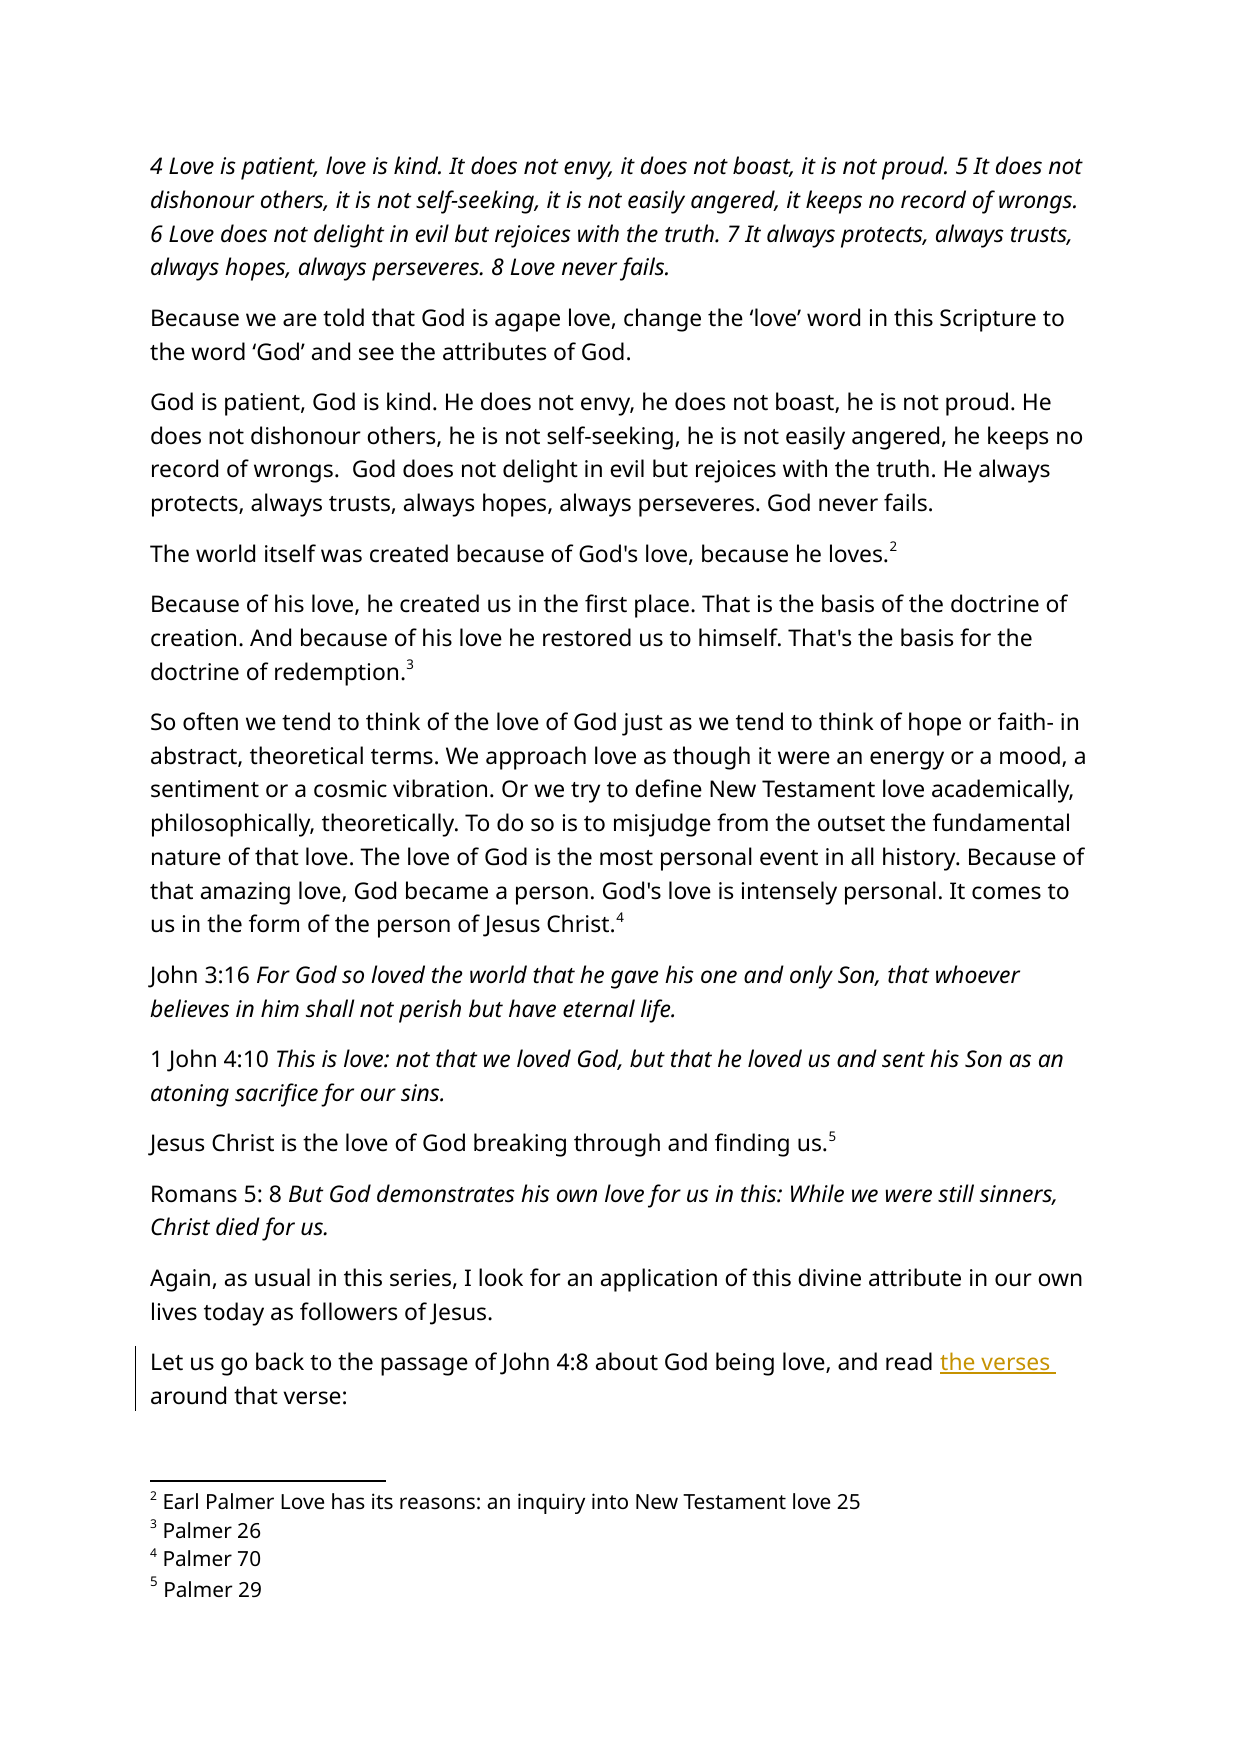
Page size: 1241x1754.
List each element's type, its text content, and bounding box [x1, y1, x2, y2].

text The world itself was created because of God's love, because he loves. [150, 537, 1090, 569]
text 1 John 4:10 This is love: not that we loved God, but that he loved us and sent his Son as an atoning sacrifice for our sins. [150, 1043, 1090, 1108]
text Let us go back to the passage of John 4:8 about God being love, and read around that verse: [150, 1346, 1090, 1411]
text Because we are told that God is agape love, change the ‘love’ word in this Scripture to the word ‘God’ and see the attributes of God. [150, 302, 1090, 367]
text Because of his love, he created us in the first place. That is the basis of the doctrine of creation. And because of his love he restored us to himself. That's the basis for the doctrine of redemption. [150, 588, 1090, 687]
text John 3:16 For God so loved the world that he gave his one and only Son, that whoever believes in him shall not perish but have eternal life. [150, 959, 1090, 1024]
text Jesus Christ is the love of God breaking through and finding us. [150, 1127, 1090, 1158]
text So often we tend to think of the love of God just as we tend to think of hope or faith- in abstract, theoretical terms. We approach love as though it were an energy or a mood, a sentiment or a cosmic vibration. Or we try to define New Testament love academically, philosophically, theoretically. To do so is to misjudge from the outset the fundamental nature of that love. The love of God is the most personal event in all history. Because of that amazing love, God became a person. God's love is intensely personal. It comes to us in the form of the person of Jesus Christ. [150, 706, 1090, 939]
text 4 Love is patient, love is kind. It does not envy, it does not boast, it is not proud. 5 It does not dishonour others, it is not self-seeking, it is not easily angered, it keeps no record of wrongs. 6 Love does not delight in evil but rejoices with the truth. 7 It always protects, always trusts, always hopes, always perseveres. 8 Love never fails. [150, 150, 1090, 282]
text God is patient, God is kind. He does not envy, he does not boast, he is not proud. He does not dishonour others, he is not self-seeking, he is not easily angered, he keeps no record of wrongs. God does not delight in evil but rejoices with the truth. He always protects, always trusts, always hopes, always perseveres. God never fails. [150, 386, 1090, 518]
text Again, as usual in this series, I look for an application of this divine attribute in our own lives today as followers of Jesus. [150, 1262, 1090, 1327]
text Romans 5: 8 But God demonstrates his own love for us in this: While we were still sinners, Christ died for us. [150, 1177, 1090, 1242]
